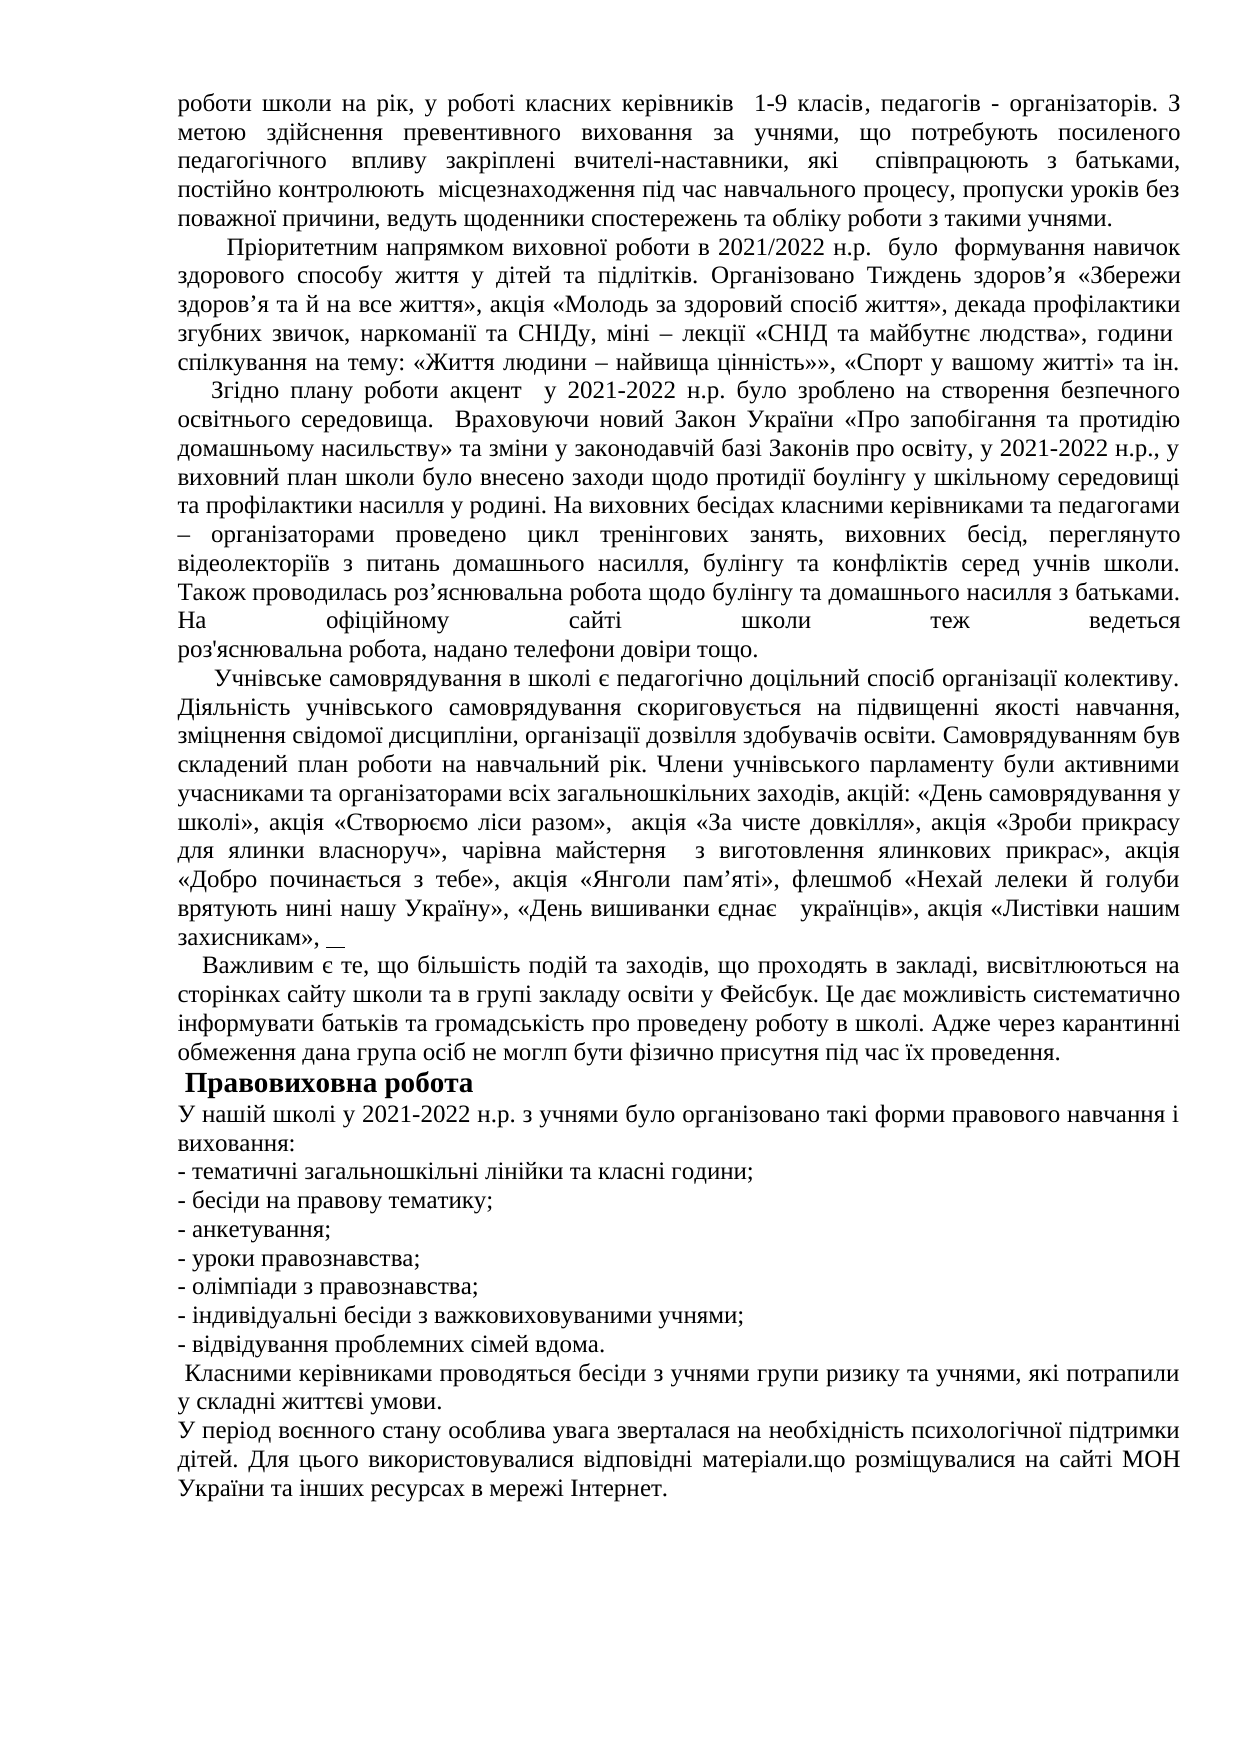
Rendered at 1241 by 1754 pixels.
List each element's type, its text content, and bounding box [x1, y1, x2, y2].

text Пріоритетним напрямком виховної роботи в 2021/2022 н.р. було формування навичок здорового способу життя у дітей та підлітків. Організовано Тиждень здоров’я «Збережи здоров’я та й на все життя», акція «Молодь за здоровий спосіб життя», декада профілактики згубних звичок, наркоманії та СНІДу, міні – лекції «СНІД та майбутнє людства», години спілкування на тему: «Життя людини – найвища цінність»», «Спорт у вашому житті» та ін. Згідно плану роботи акцент у 2021-2022 н.р. було зроблено на створення безпечного освітнього середовища. Враховуючи новий Закон України «Про запобігання та протидію домашньому насильству» та зміни у законодавчій базі Законів про освіту, у 2021-2022 н.р., у виховний план школи було внесено заходи щодо протидії боулінгу у шкільному середовищі та профілактики насилля у родині. На виховних бесідах класними керівниками та педагогами – організаторами проведено цикл тренінгових занять, виховних бесід, переглянуто відеолекторіїв з питань домашнього насилля, булінгу та конфліктів серед учнів школи. Також проводилась роз’яснювальна робота щодо булінгу та домашнього насилля з батьками. На офіційному сайті школи теж ведеться роз'яснювальна робота, надано телефони довіри тощо. [177, 232, 1181, 663]
text Класними керівниками проводяться бесіди з учнями групи ризику та учнями, які потрапили у складні життєві умови. [177, 1358, 1181, 1415]
text - анкетування; [177, 1214, 1181, 1243]
text У нашій школі у 2021-2022 н.р. з учнями було організовано такі форми правового навчання і виховання: [177, 1099, 1181, 1156]
text - тематичні загальношкільні лінійки та класні години; [177, 1156, 1181, 1185]
text роботи школи на рік, у роботі класних керівників 1-9 класів, педагогів - організаторів. З метою здійснення превентивного виховання за учнями, що потребують посиленого педагогічного впливу закріплені вчителі-наставники, які співпрацюють з батьками, постійно контролюють місцезнаходження під час навчального процесу, пропуски уроків без поважної причини, ведуть щоденники спостережень та обліку роботи з такими учнями. [177, 88, 1181, 232]
text - відвідування проблемних сімей вдома. [177, 1329, 1181, 1358]
text Правовиховна робота [177, 1065, 1181, 1099]
text Учнівське самоврядування в школі є педагогічно доцільний спосіб організації колективу. Діяльність учнівського самоврядування скориговується на підвищенні якості навчання, зміцнення свідомої дисципліни, організації дозвілля здобувачів освіти. Самоврядуванням був складений план роботи на навчальний рік. Члени учнівського парламенту були активними учасниками та організаторами всіх загальношкільних заходів, акцій: «День самоврядування у школі», акція «Створюємо ліси разом», акція «За чисте довкілля», акція «Зроби прикрасу для ялинки власноруч», чарівна майстерня з виготовлення ялинкових прикрас», акція «Добро починається з тебе», акція «Янголи пам’яті», флешмоб «Нехай лелеки й голуби врятують нині нашу Україну», «День вишиванки єднає українців», акція «Листівки нашим захисникам», [177, 663, 1181, 950]
text - уроки правознавства; [177, 1243, 1181, 1271]
text - індивідуальні бесіди з важковиховуваними учнями; [177, 1300, 1181, 1329]
text - бесіди на правову тематику; [177, 1185, 1181, 1214]
text - олімпіади з правознавства; [177, 1271, 1181, 1300]
text Важливим є те, що більшість подій та заходів, що проходять в закладі, висвітлюються на сторінках сайту школи та в групі закладу освіти у Фейсбук. Це дає можливість систематично інформувати батьків та громадськість про проведену роботу в школі. Адже через карантинні обмеження дана група осіб не моглп бути фізично присутня під час їх проведення. [177, 950, 1181, 1065]
text У період воєнного стану особлива увага зверталася на необхідність психологічної підтримки дітей. Для цього використовувалися відповідні матеріали.що розміщувалися на сайті МОН України та інших ресурсах в мережі Інтернет. [177, 1415, 1181, 1501]
